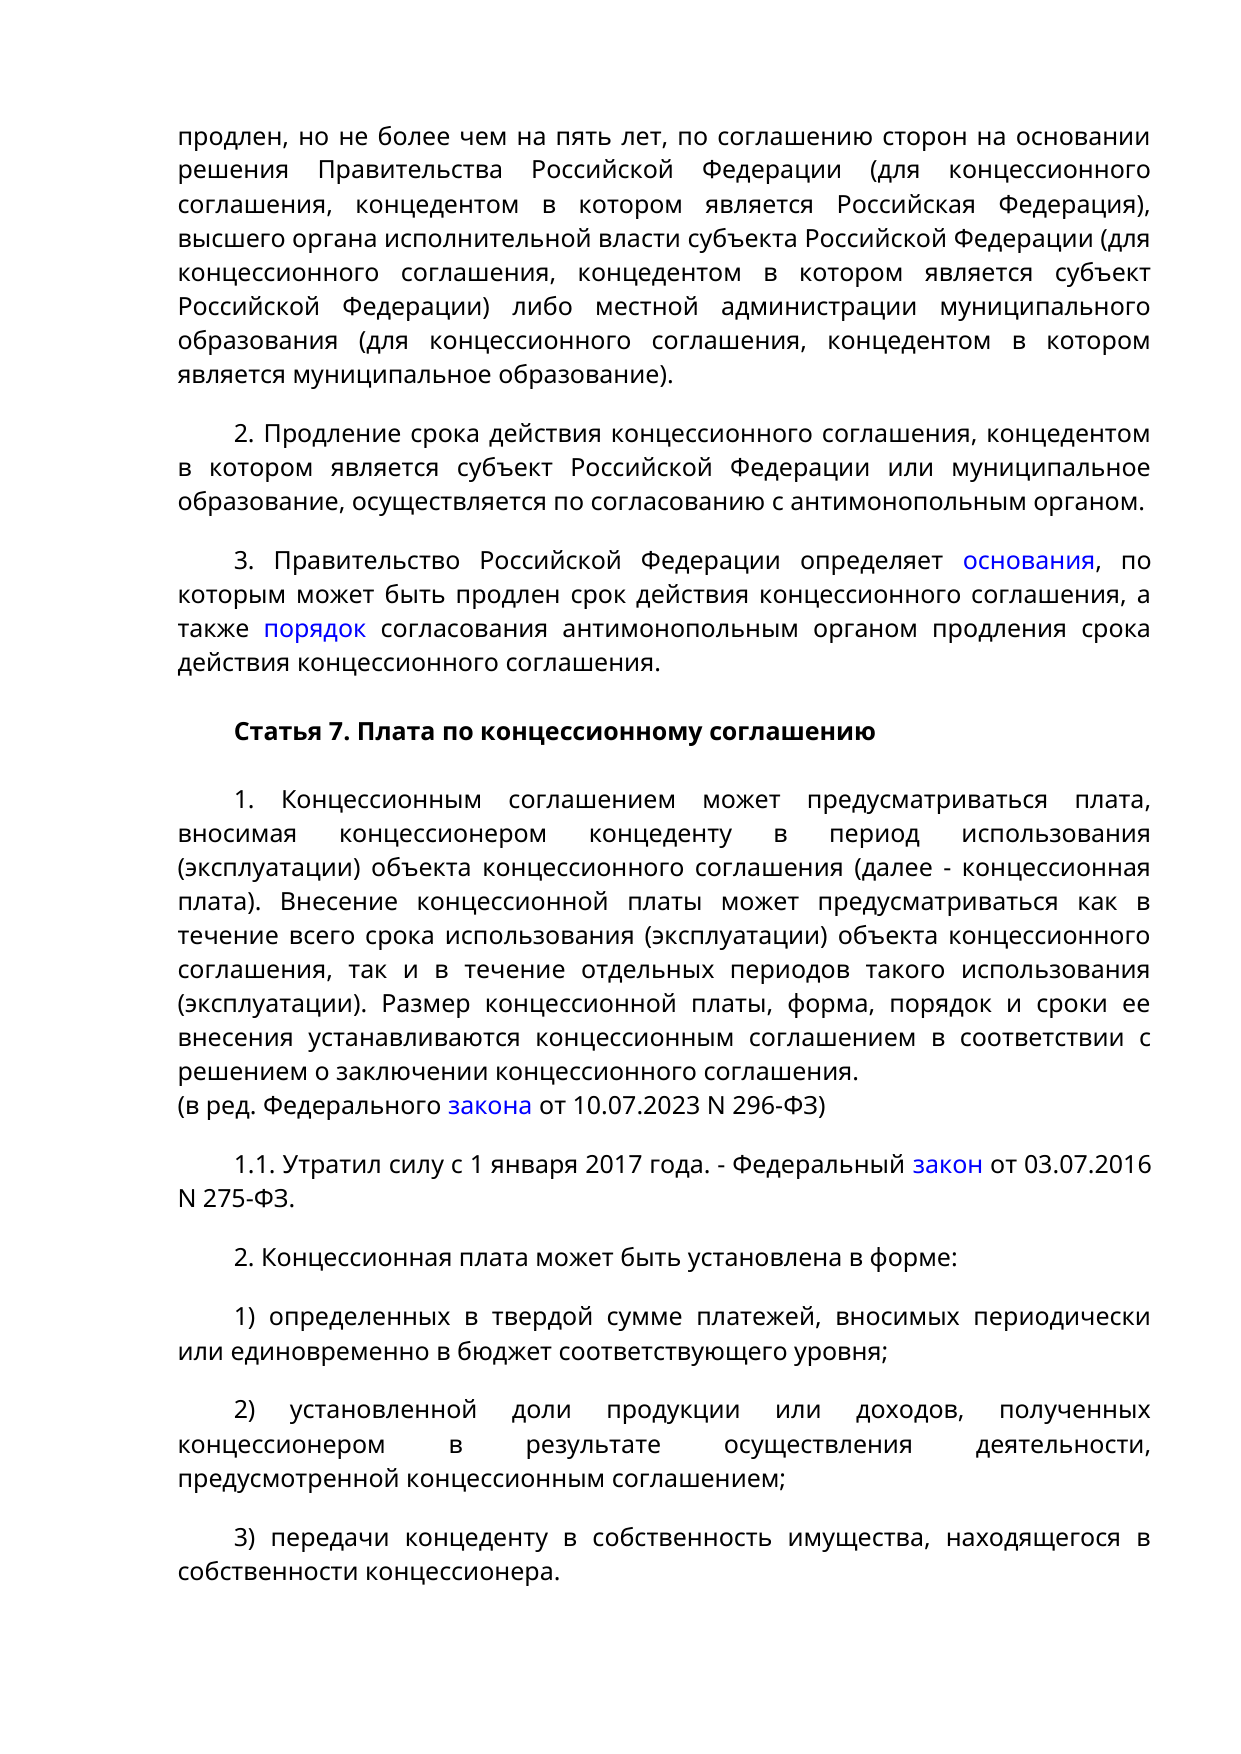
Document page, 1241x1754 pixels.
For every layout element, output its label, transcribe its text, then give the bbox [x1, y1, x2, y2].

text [177, 118, 1152, 391]
title Статья 7. Плата по концессионному соглашению [177, 713, 1152, 747]
text 1.1. Утратил силу с 1 января 2017 года. - Федеральный закон от 03.07.2016 N 275-ФЗ. [177, 1147, 1152, 1215]
text 1) определенных в твердой сумме платежей, вносимых периодически или единовременно в бюджет соответствующего уровня; [177, 1299, 1152, 1367]
text 2. Продление срока действия концессионного соглашения, концедентом в котором является субъект Российской Федерации или муниципальное образование, осуществляется по согласованию с антимонопольным органом. [177, 416, 1152, 518]
text 1. Концессионным соглашением может предусматриваться плата, вносимая концессионером концеденту в период использования (эксплуатации) объекта концессионного соглашения (далее - концессионная плата). Внесение концессионной платы может предусматриваться как в течение всего срока использования (эксплуатации) объекта концессионного соглашения, так и в течение отдельных периодов такого использования (эксплуатации). Размер концессионной платы, форма, порядок и сроки ее внесения устанавливаются концессионным соглашением в соответствии с решением о заключении концессионного соглашения. [177, 781, 1152, 1088]
text 3. Правительство Российской Федерации определяет основания, по которым может быть продлен срок действия концессионного соглашения, а также порядок согласования антимонопольным органом продления срока действия концессионного соглашения. [177, 543, 1152, 679]
text 2. Концессионная плата может быть установлена в форме: [177, 1240, 1152, 1274]
text 2) установленной доли продукции или доходов, полученных концессионером в результате осуществления деятельности, предусмотренной концессионным соглашением; [177, 1392, 1152, 1494]
text 3) передачи концеденту в собственность имущества, находящегося в собственности концессионера. [177, 1519, 1152, 1587]
text (в ред. Федерального закона от 10.07.2023 N 296-ФЗ) [177, 1088, 1152, 1122]
